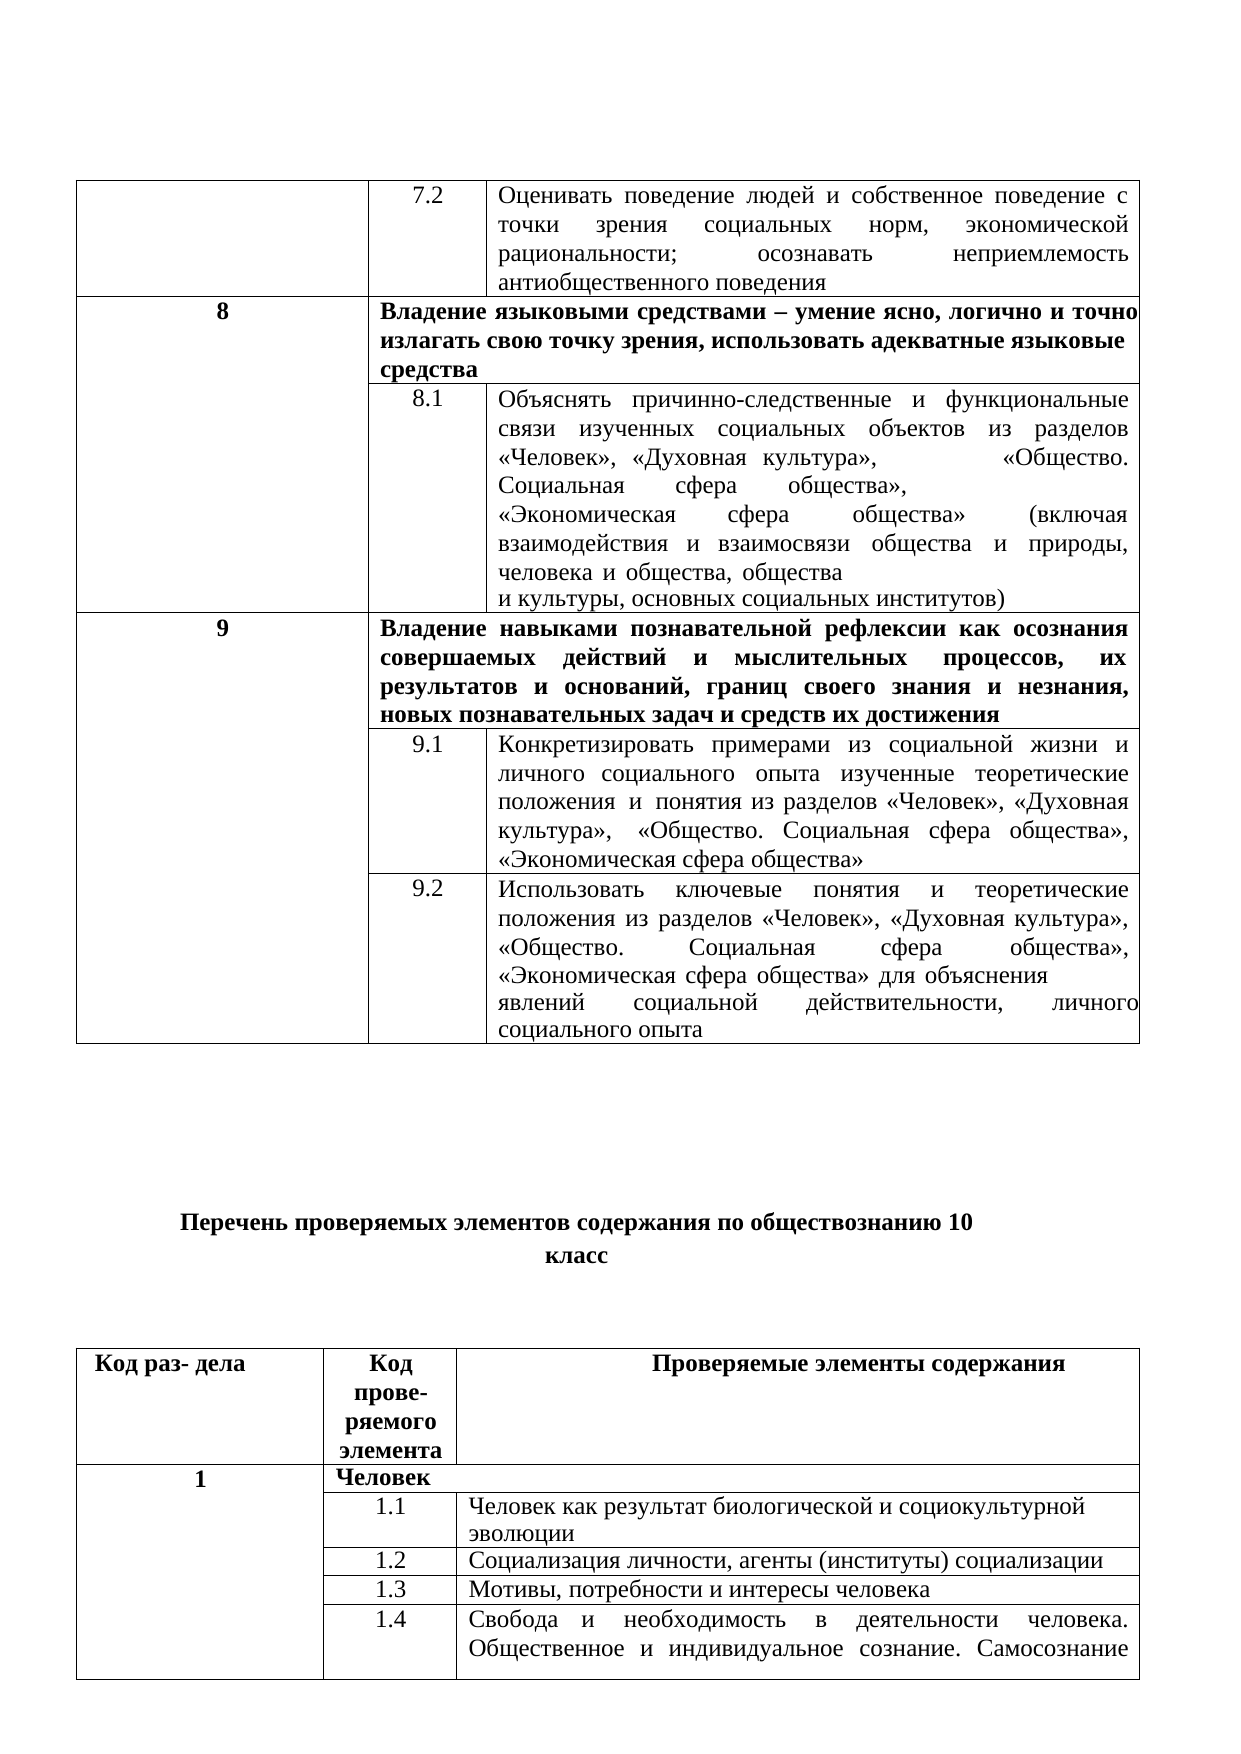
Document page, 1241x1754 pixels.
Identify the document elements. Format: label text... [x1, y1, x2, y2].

table_cell 9.1 [369, 729, 486, 873]
table_cell 1.3 [324, 1576, 456, 1604]
table_cell 1 [77, 1465, 323, 1679]
table_cell 1.1 [324, 1493, 456, 1547]
table_cell Владение навыками познавательной рефлексии как осознания совершаемых действий и мыслительных процессов, их результатов и оснований, границ своего знания и незнания, новых познавательных задач и средств их достижения [369, 613, 1139, 728]
table_cell Владение языковыми средствами – умение ясно, логично и точно излагать свою точку зрения, использовать адекватные языковые средства [369, 297, 1139, 383]
table_cell Объяснять причинно-следственные и функциональные связи изученных социальных объектов из разделов «Человек», «Духовная культура», «Общество. Социальная сфера общества», «Экономическая сфера общества» (включая взаимодействия и взаимосвязи общества и природы, человека и общества, общества и культуры, основных социальных институтов) [487, 384, 1139, 612]
table_cell 1.4 [324, 1605, 456, 1679]
table_cell 8.1 [369, 384, 486, 612]
table_header Оценивать поведение людей и собственное поведение с точки зрения социальных норм, экономической рациональности; осознавать неприемлемость антиобщественного поведения [487, 181, 1139, 296]
table_header Код раз- дела [77, 1349, 323, 1463]
table_cell Человек [324, 1465, 1139, 1492]
table_cell 9 [77, 613, 368, 1043]
table_cell 1.2 [324, 1548, 456, 1575]
table_cell Использовать ключевые понятия и теоретические положения из разделов «Человек», «Духовная культура», «Общество. Социальная сфера общества», «Экономическая сфера общества» для объяснения явлений социальной действительности, личного социального опыта [487, 874, 1139, 1043]
text Перечень проверяемых элементов содержания по обществознанию 10 класс [150, 1207, 1003, 1268]
table_header [77, 181, 368, 296]
table_cell 8 [77, 297, 368, 612]
table_cell Мотивы, потребности и интересы человека [457, 1576, 1139, 1604]
table_header Проверяемые элементы содержания [457, 1349, 1139, 1463]
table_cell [457, 1605, 1139, 1679]
table_cell Социализация личности, агенты (институты) социализации [457, 1548, 1139, 1575]
table_cell 9.2 [369, 874, 486, 1043]
table_cell Человек как результат биологической и социокультурной эволюции [457, 1493, 1139, 1547]
table_header Код прове- ряемого элемента [324, 1349, 456, 1463]
table_header 7.2 [369, 181, 486, 296]
table_cell Конкретизировать примерами из социальной жизни и личного социального опыта изученные теоретические положения и понятия из разделов «Человек», «Духовная культура», «Общество. Социальная сфера общества», «Экономическая сфера общества» [487, 729, 1139, 873]
